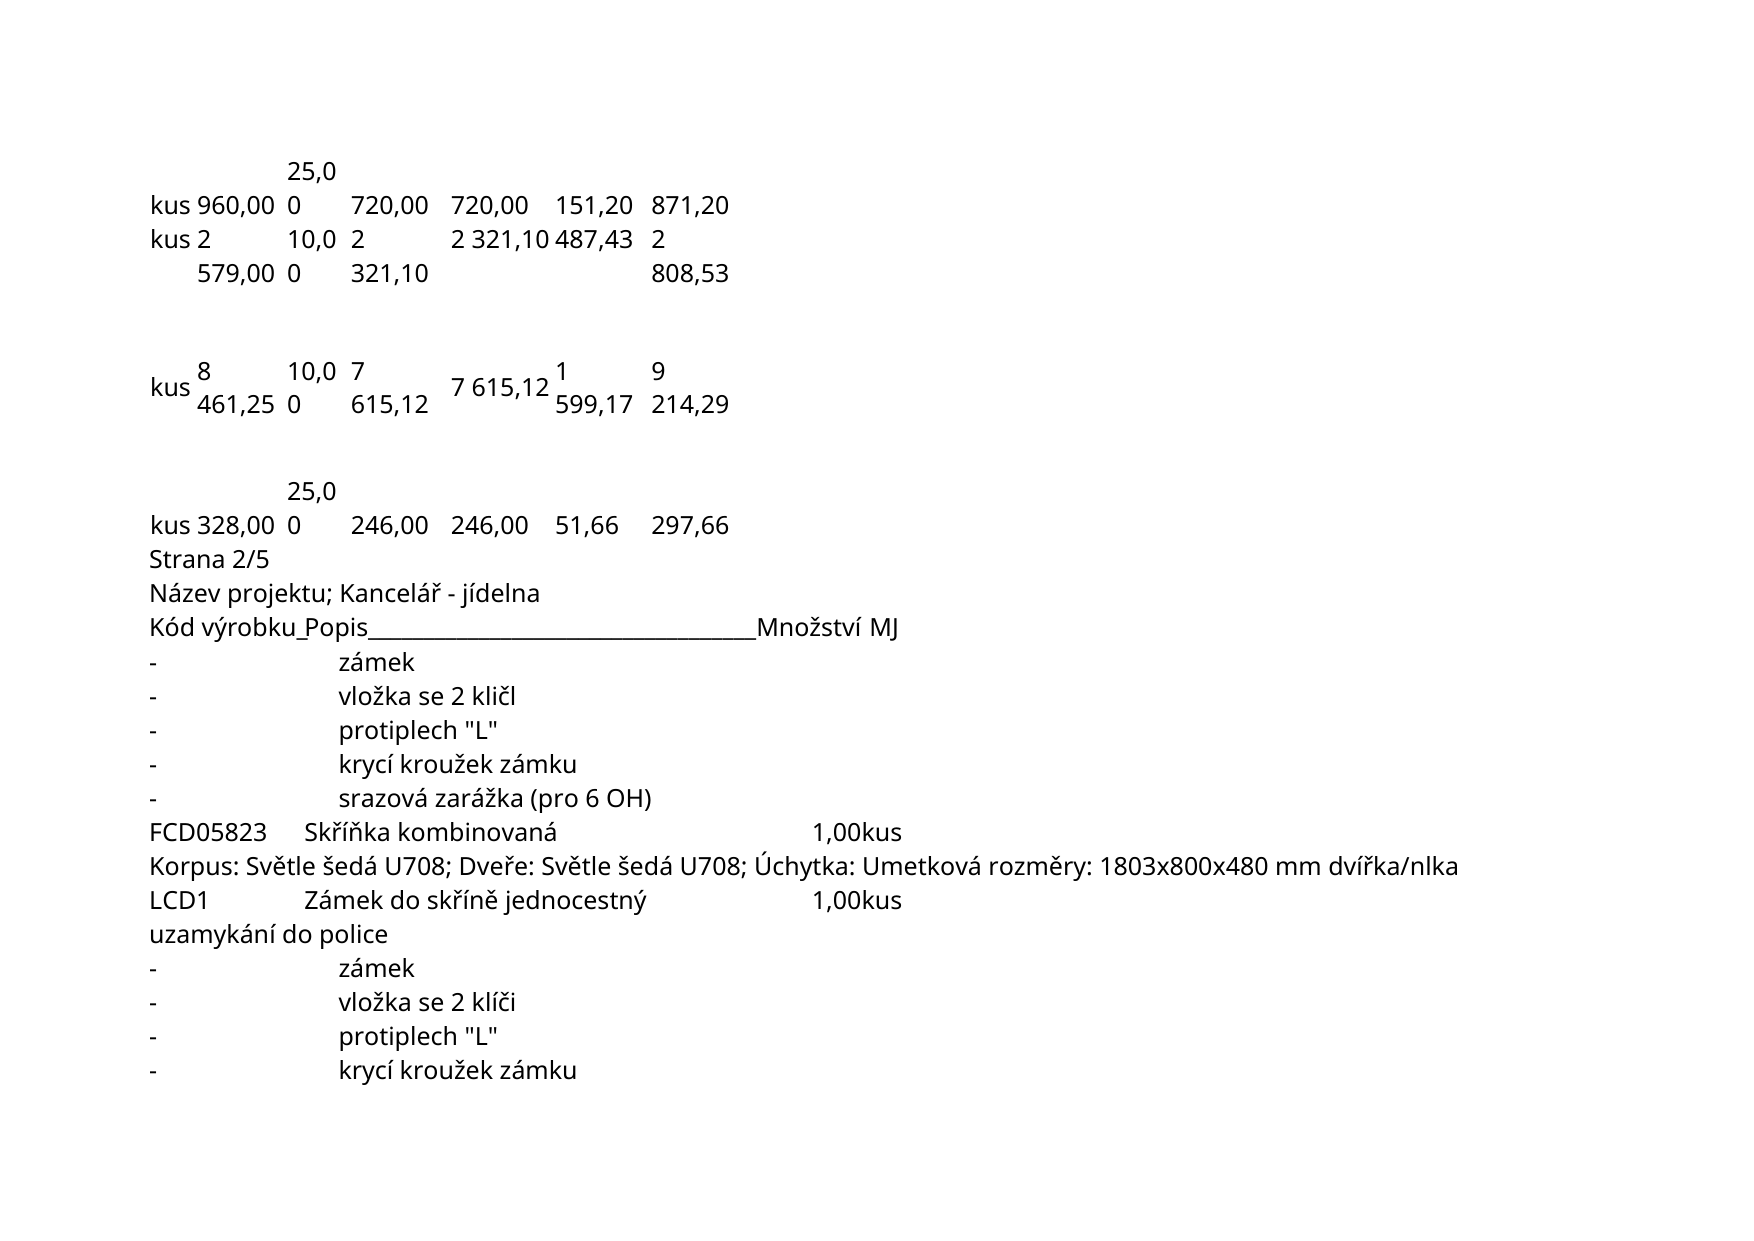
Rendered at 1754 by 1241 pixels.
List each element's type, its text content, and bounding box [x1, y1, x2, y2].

text - zámek [149, 951, 1605, 985]
text - srazová zarážka (pro 6 OH) [149, 780, 1605, 814]
table_cell 9 214,29 [650, 316, 734, 458]
table_cell kus [149, 316, 196, 458]
text Název projektu; Kancelář - jídelna [149, 576, 1605, 610]
text - vložka se 2 kličl [149, 678, 1605, 712]
table_cell 328,00 [196, 459, 286, 542]
table_cell 2 321,10 [350, 221, 449, 316]
table_cell 2 579,00 [196, 221, 286, 316]
text LCD1 Zámek do skříně jednocestný 1,00 kus [149, 883, 1605, 917]
table_cell 1 599,17 [554, 316, 650, 458]
text - krycí kroužek zámku [149, 746, 1605, 780]
table_cell kus [149, 150, 196, 221]
table_cell 7 615,12 [350, 316, 449, 458]
table_cell 720,00 [450, 150, 554, 221]
table_cell 297,66 [650, 459, 734, 542]
table_cell 246,00 [350, 459, 449, 542]
table_cell 25,00 [286, 459, 349, 542]
table_cell kus [149, 459, 196, 542]
table_cell 51,66 [554, 459, 650, 542]
text FCD05823 Skříňka kombinovaná 1,00 kus [149, 814, 1605, 848]
text Strana 2/5 [149, 542, 1605, 576]
table_cell 246,00 [450, 459, 554, 542]
table_cell 25,00 [286, 150, 349, 221]
text - vložka se 2 klíči [149, 985, 1605, 1019]
table_cell 8 461,25 [196, 316, 286, 458]
table_cell 151,20 [554, 150, 650, 221]
table_cell kus [149, 221, 196, 316]
table_cell 7 615,12 [450, 316, 554, 458]
text - krycí kroužek zámku [149, 1053, 1605, 1087]
table_cell 2 808,53 [650, 221, 734, 316]
table_cell 2 321,10 [450, 221, 554, 316]
table_cell 960,00 [196, 150, 286, 221]
text - zámek [149, 644, 1605, 678]
table_cell 487,43 [554, 221, 650, 316]
table_cell 871,20 [650, 150, 734, 221]
table_cell 10,00 [286, 316, 349, 458]
text Kód výrobku Popis Množství MJ [149, 610, 1605, 644]
table_cell 720,00 [350, 150, 449, 221]
table_cell 10,00 [286, 221, 349, 316]
text - protiplech "L" [149, 712, 1605, 746]
text uzamykání do police [149, 917, 1605, 951]
text - protiplech "L" [149, 1019, 1605, 1053]
text Korpus: Světle šedá U708; Dveře: Světle šedá U708; Úchytka: Umetková rozměry: 1803x800x480 mm dvířka/nlka [149, 848, 1605, 883]
